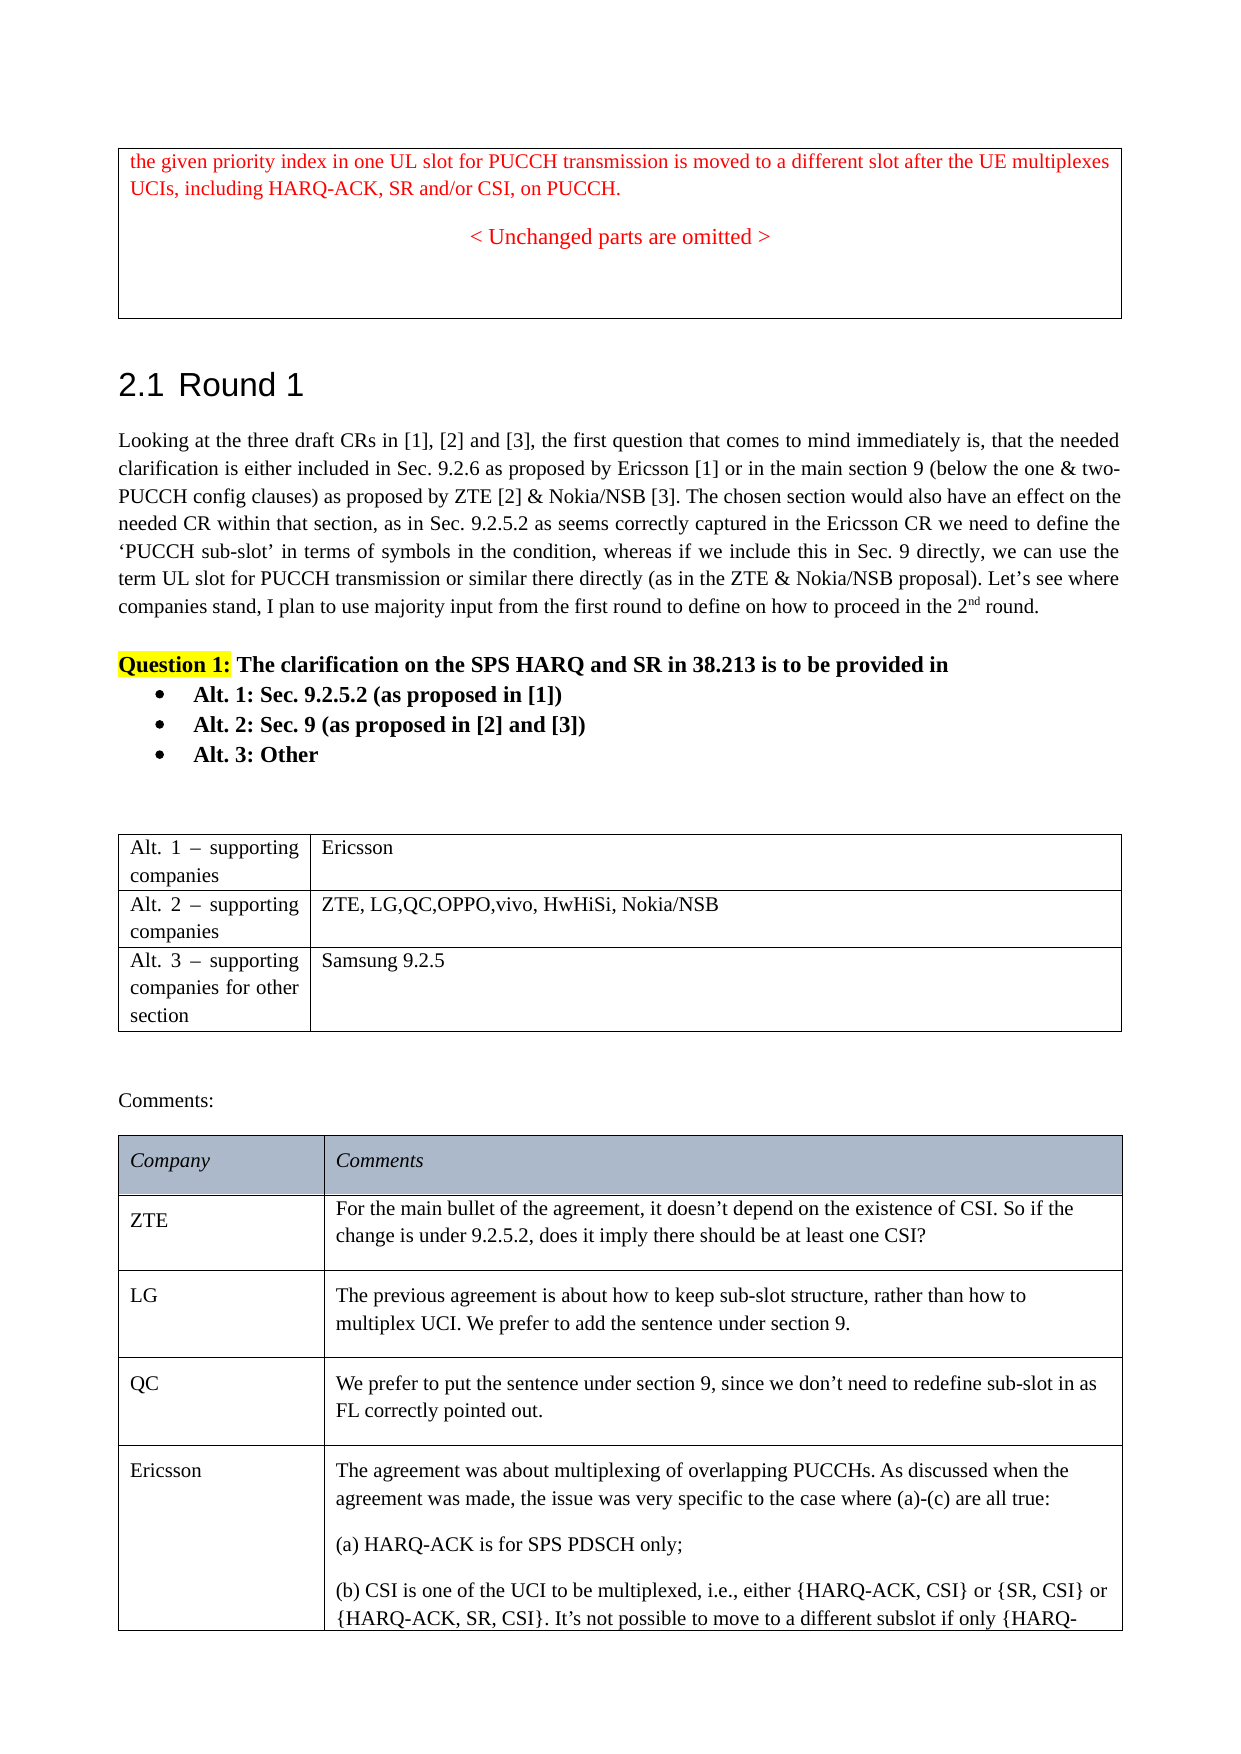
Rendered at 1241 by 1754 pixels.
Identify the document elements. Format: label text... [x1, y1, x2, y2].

table_cell ZTE [119, 1196, 324, 1269]
table_cell Samsung 9.2.5 [311, 948, 1121, 1031]
table_cell QC [119, 1358, 324, 1444]
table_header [119, 149, 1121, 318]
table_header Alt. 1 – supporting companies [119, 835, 310, 890]
table_cell ZTE, LG,QC,OPPO,vivo, HwHiSi, Nokia/NSB [311, 891, 1121, 947]
table_header Ericsson [311, 835, 1121, 890]
table_cell The previous agreement is about how to keep sub-slot structure, rather than how to multiplex UCI. We prefer to add the sentence under section 9. [325, 1271, 1122, 1357]
text Looking at the three draft CRs in [1], [2] and [3], the first question that comes to mind immediately is, that the needed clarification is either included in Sec. 9.2.6 as proposed by Ericsson [1] or in the main section 9 (below the one & two-PUCCH config clauses) as proposed by ZTE [2] & Nokia/NSB [3]. The chosen section would also have an effect on the needed CR within that section, as in Sec. 9.2.5.2 as seems correctly captured in the Ericsson CR we need to define the ‘PUCCH sub-slot’ in terms of symbols in the condition, whereas if we include this in Sec. 9 directly, we can use the term UL slot for PUCCH transmission or similar there directly (as in the ZTE & Nokia/NSB proposal). Let’s see where companies stand, I plan to use majority input from the first round to define on how to proceed in the 2nd round. [118, 428, 1122, 618]
list Alt. 3: Other [156, 741, 1122, 801]
text Comments: [118, 1088, 1122, 1112]
table_cell Ericsson [119, 1446, 324, 1630]
table_cell LG [119, 1271, 324, 1357]
text Question 1: The clarification on the SPS HARQ and SR in 38.213 is to be provided in [231, 651, 1122, 677]
table_cell For the main bullet of the agreement, it doesn’t depend on the existence of CSI. So if the change is under 9.2.5.2, does it imply there should be at least one CSI? [325, 1196, 1122, 1269]
subtitle 2.1 Round 1 [118, 365, 1122, 404]
list Alt. 2: Sec. 9 (as proposed in [2] and [3]) [156, 711, 1122, 737]
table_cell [325, 1446, 1122, 1630]
table_cell Alt. 3 – supporting companies for other section [119, 948, 310, 1031]
table_cell We prefer to put the sentence under section 9, since we don’t need to redefine sub-slot in as FL correctly pointed out. [325, 1358, 1122, 1444]
list Alt. 1: Sec. 9.2.5.2 (as proposed in [1]) [156, 681, 1122, 707]
table_header Company [119, 1136, 324, 1194]
table_cell Alt. 2 – supporting companies [119, 891, 310, 947]
table_header Comments [325, 1136, 1122, 1194]
